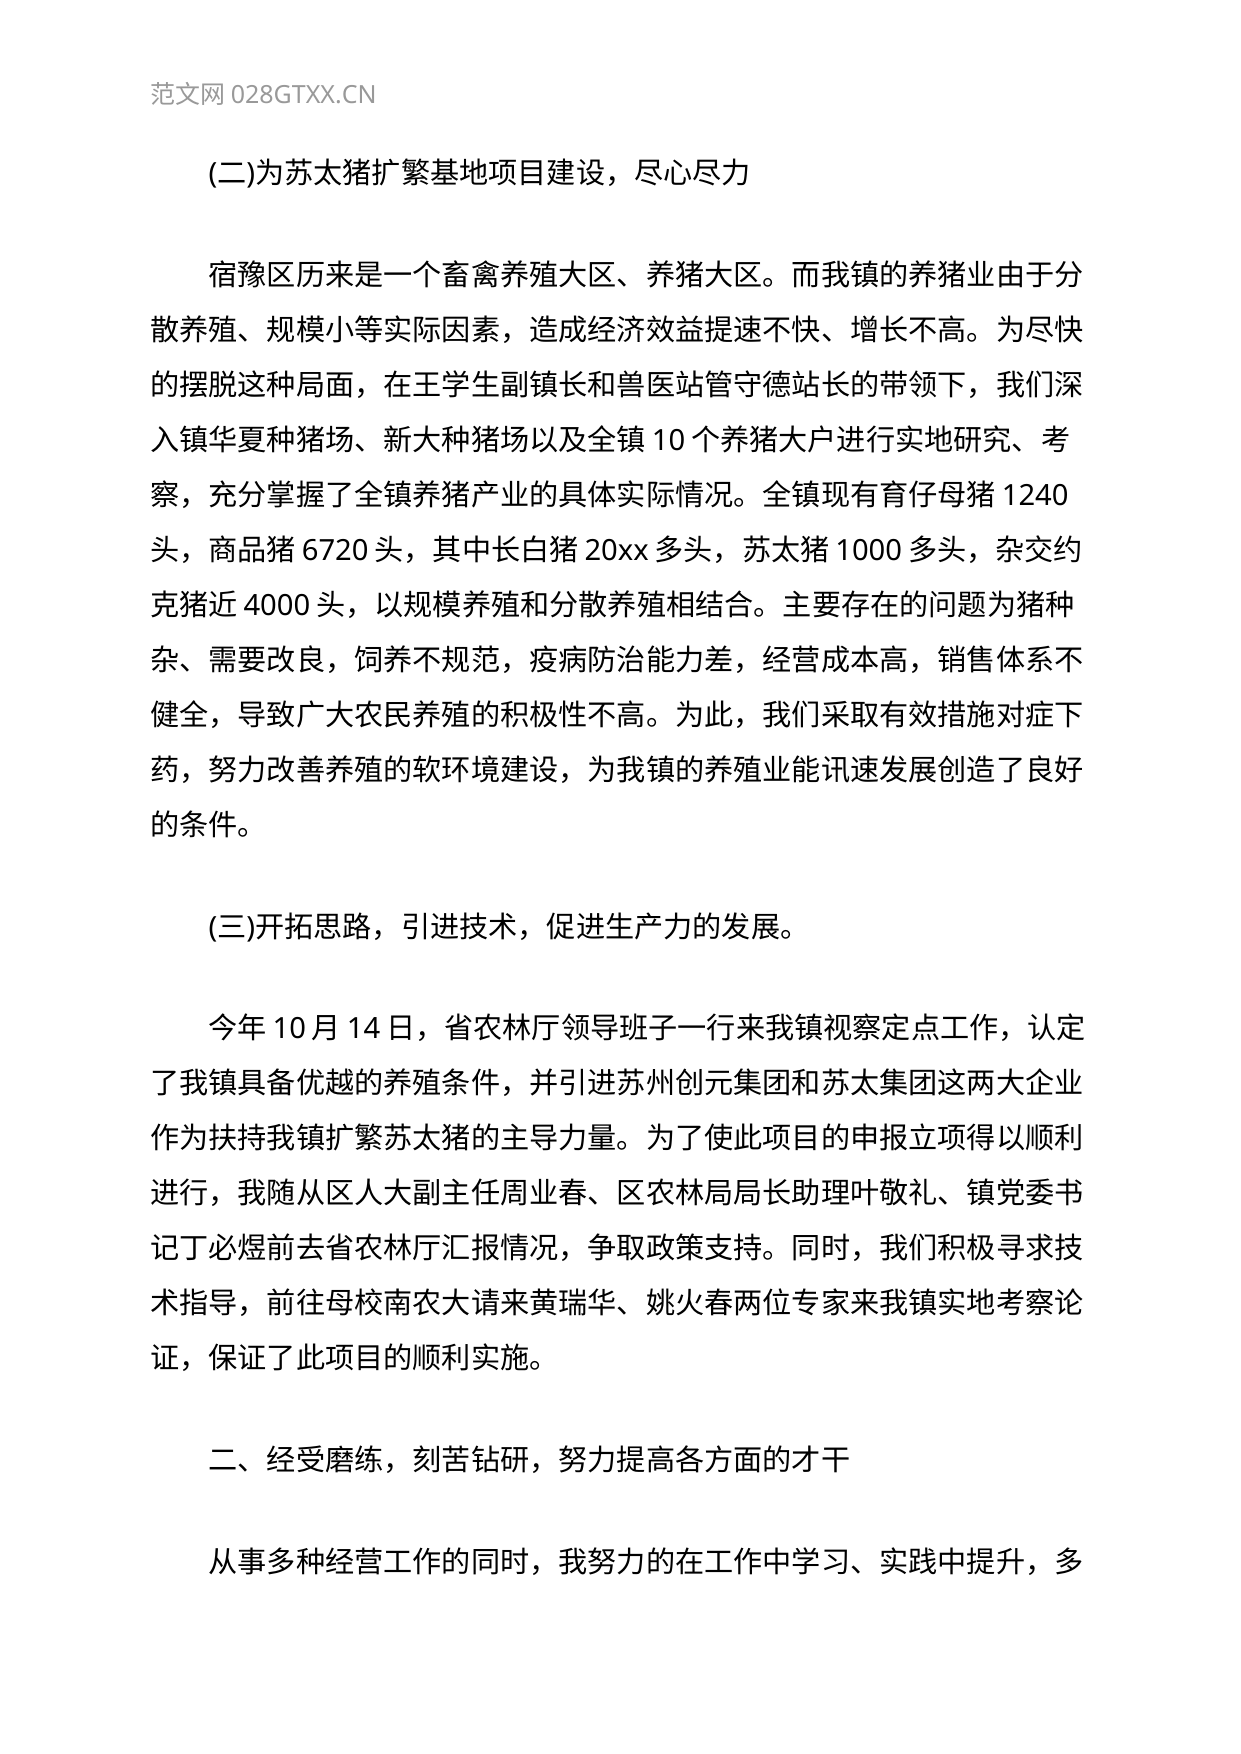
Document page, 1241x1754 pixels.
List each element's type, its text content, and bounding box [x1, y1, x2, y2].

text (三)开拓思路，引进技术，促进生产力的发展。 [150, 903, 1090, 946]
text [150, 1538, 1090, 1580]
text 宿豫区历来是一个畜禽养殖大区、养猪大区。而我镇的养猪业由于分散养殖、规模小等实际因素，造成经济效益提速不快、增长不高。为尽快的摆脱这种局面，在王学生副镇长和兽医站管守德站长的带领下，我们深入镇华夏种猪场、新大种猪场以及全镇10个养猪大户进行实地研究、考察，充分掌握了全镇养猪产业的具体实际情况。全镇现有育仔母猪1240头，商品猪6720头，其中长白猪20xx多头，苏太猪1000多头，杂交约克猪近4000头，以规模养殖和分散养殖相结合。主要存在的问题为猪种杂、需要改良，饲养不规范，疫病防治能力差，经营成本高，销售体系不健全，导致广大农民养殖的积极性不高。为此，我们采取有效措施对症下药，努力改善养殖的软环境建设，为我镇的养殖业能讯速发展创造了良好的条件。 [150, 252, 1090, 844]
text 今年10月14日，省农林厅领导班子一行来我镇视察定点工作，认定了我镇具备优越的养殖条件，并引进苏州创元集团和苏太集团这两大企业作为扶持我镇扩繁苏太猪的主导力量。为了使此项目的申报立项得以顺利进行，我随从区人大副主任周业春、区农林局局长助理叶敬礼、镇党委书记丁必煜前去省农林厅汇报情况，争取政策支持。同时，我们积极寻求技术指导，前往母校南农大请来黄瑞华、姚火春两位专家来我镇实地考察论证，保证了此项目的顺利实施。 [150, 1005, 1090, 1377]
text (二)为苏太猪扩繁基地项目建设，尽心尽力 [150, 150, 1090, 192]
text 二、经受磨练，刻苦钻研，努力提高各方面的才干 [150, 1436, 1090, 1479]
